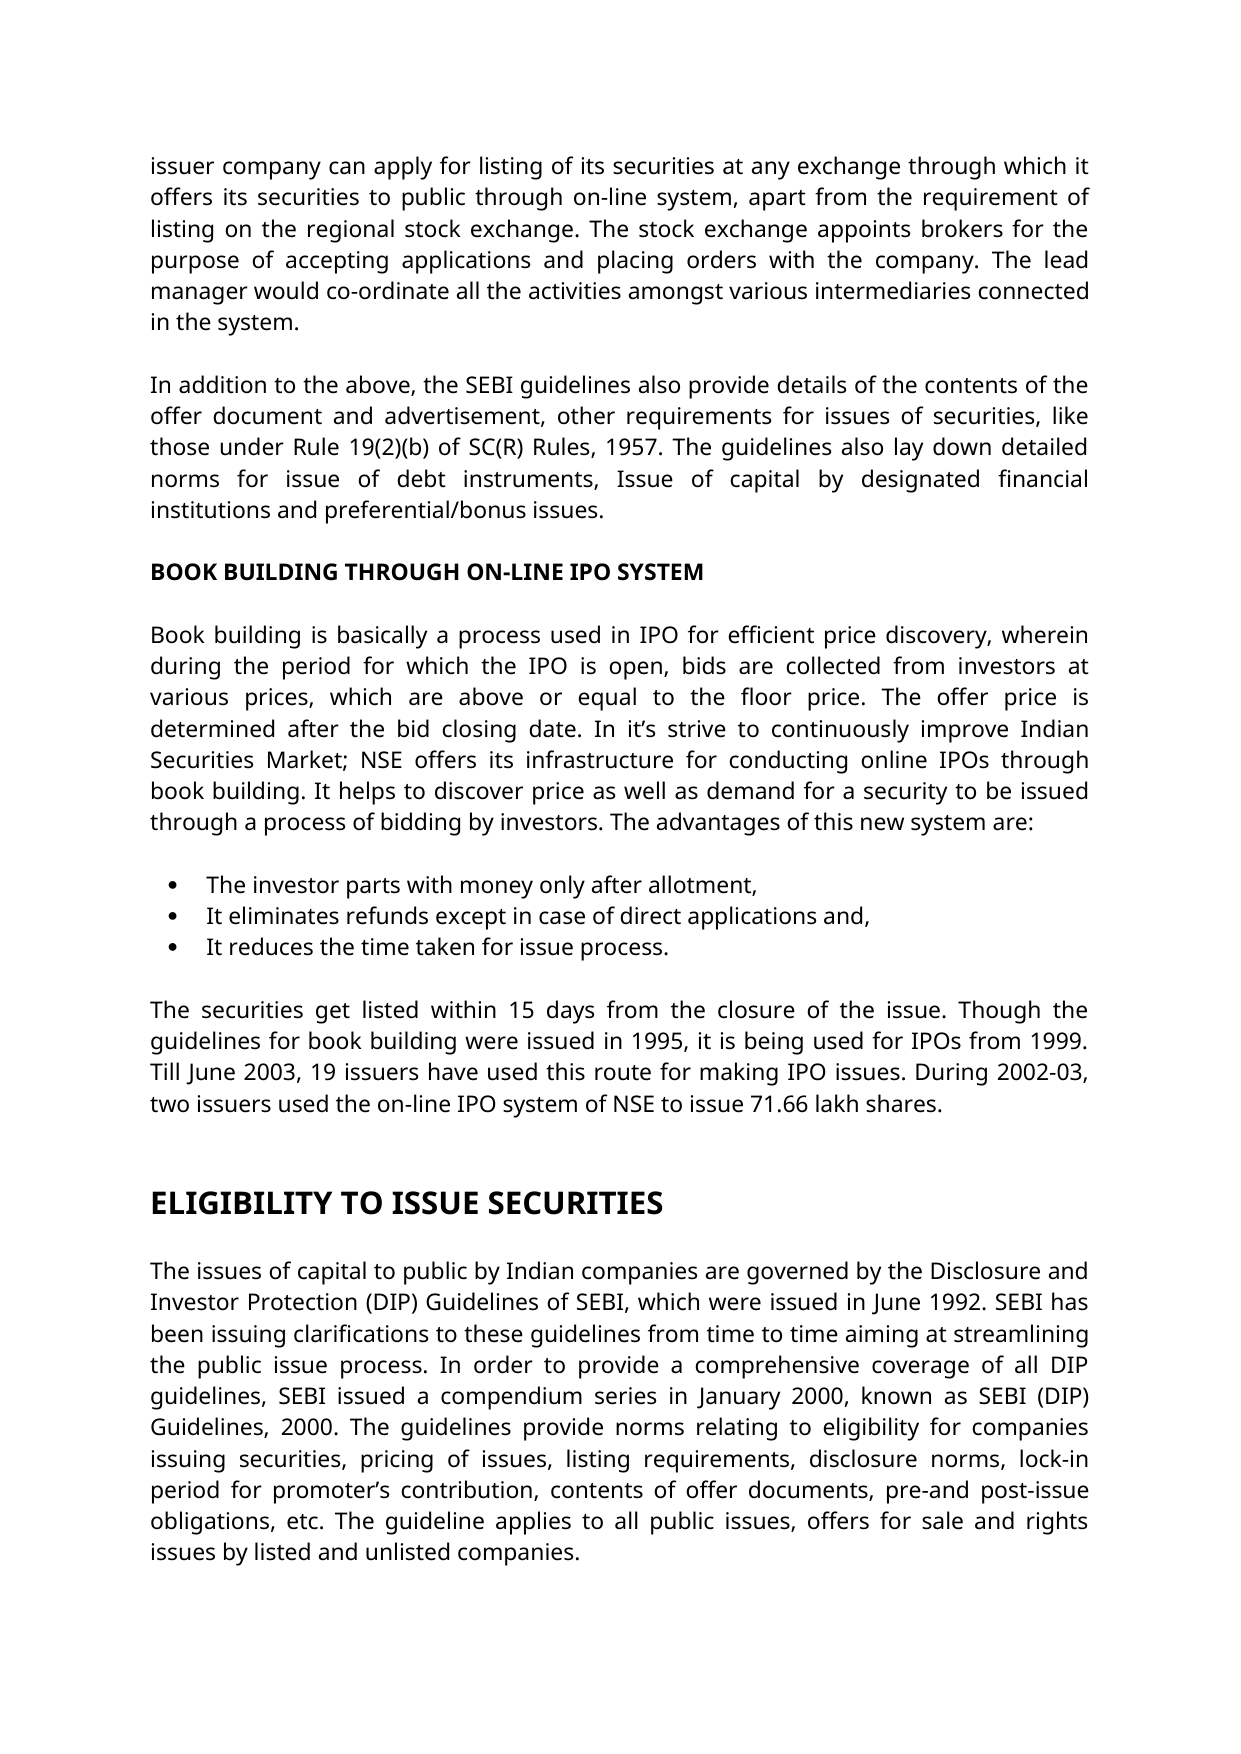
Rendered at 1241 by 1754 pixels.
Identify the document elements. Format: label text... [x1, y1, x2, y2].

text In addition to the above, the SEBI guidelines also provide details of the contents of the offer document and advertisement, other requirements for issues of securities, like those under Rule 19(2)(b) of SC(R) Rules, 1957. The guidelines also lay down detailed norms for issue of debt instruments, Issue of capital by designated financial institutions and preferential/bonus issues. [150, 369, 1090, 525]
text The securities get listed within 15 days from the closure of the issue. Though the guidelines for book building were issued in 1995, it is being used for IPOs from 1999. Till June 2003, 19 issuers have used this route for making IPO issues. During 2002-03, two issuers used the on-line IPO system of NSE to issue 71.66 lakh shares. [150, 994, 1090, 1119]
list The investor parts with money only after allotment, [169, 869, 1090, 900]
subtitle BOOK BUILDING THROUGH ON-LINE IPO SYSTEM [150, 556, 1090, 587]
text Book building is basically a process used in IPO for efficient price discovery, wherein during the period for which the IPO is open, bids are collected from investors at various prices, which are above or equal to the floor price. The offer price is determined after the bid closing date. In it’s strive to continuously improve Indian Securities Market; NSE offers its infrastructure for conducting online IPOs through book building. It helps to discover price as well as demand for a security to be issued through a process of bidding by investors. The advantages of this new system are: [150, 619, 1090, 837]
subtitle ELIGIBILITY TO ISSUE SECURITIES [150, 1181, 1090, 1224]
list It reduces the time taken for issue process. [169, 931, 1090, 962]
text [150, 150, 1090, 337]
list It eliminates refunds except in case of direct applications and, [169, 900, 1090, 931]
text The issues of capital to public by Indian companies are governed by the Disclosure and Investor Protection (DIP) Guidelines of SEBI, which were issued in June 1992. SEBI has been issuing clarifications to these guidelines from time to time aiming at streamlining the public issue process. In order to provide a comprehensive coverage of all DIP guidelines, SEBI issued a compendium series in January 2000, known as SEBI (DIP) Guidelines, 2000. The guidelines provide norms relating to eligibility for companies issuing securities, pricing of issues, listing requirements, disclosure norms, lock-in period for promoter’s contribution, contents of offer documents, pre-and post-issue obligations, etc. The guideline applies to all public issues, offers for sale and rights issues by listed and unlisted companies. [150, 1255, 1090, 1568]
